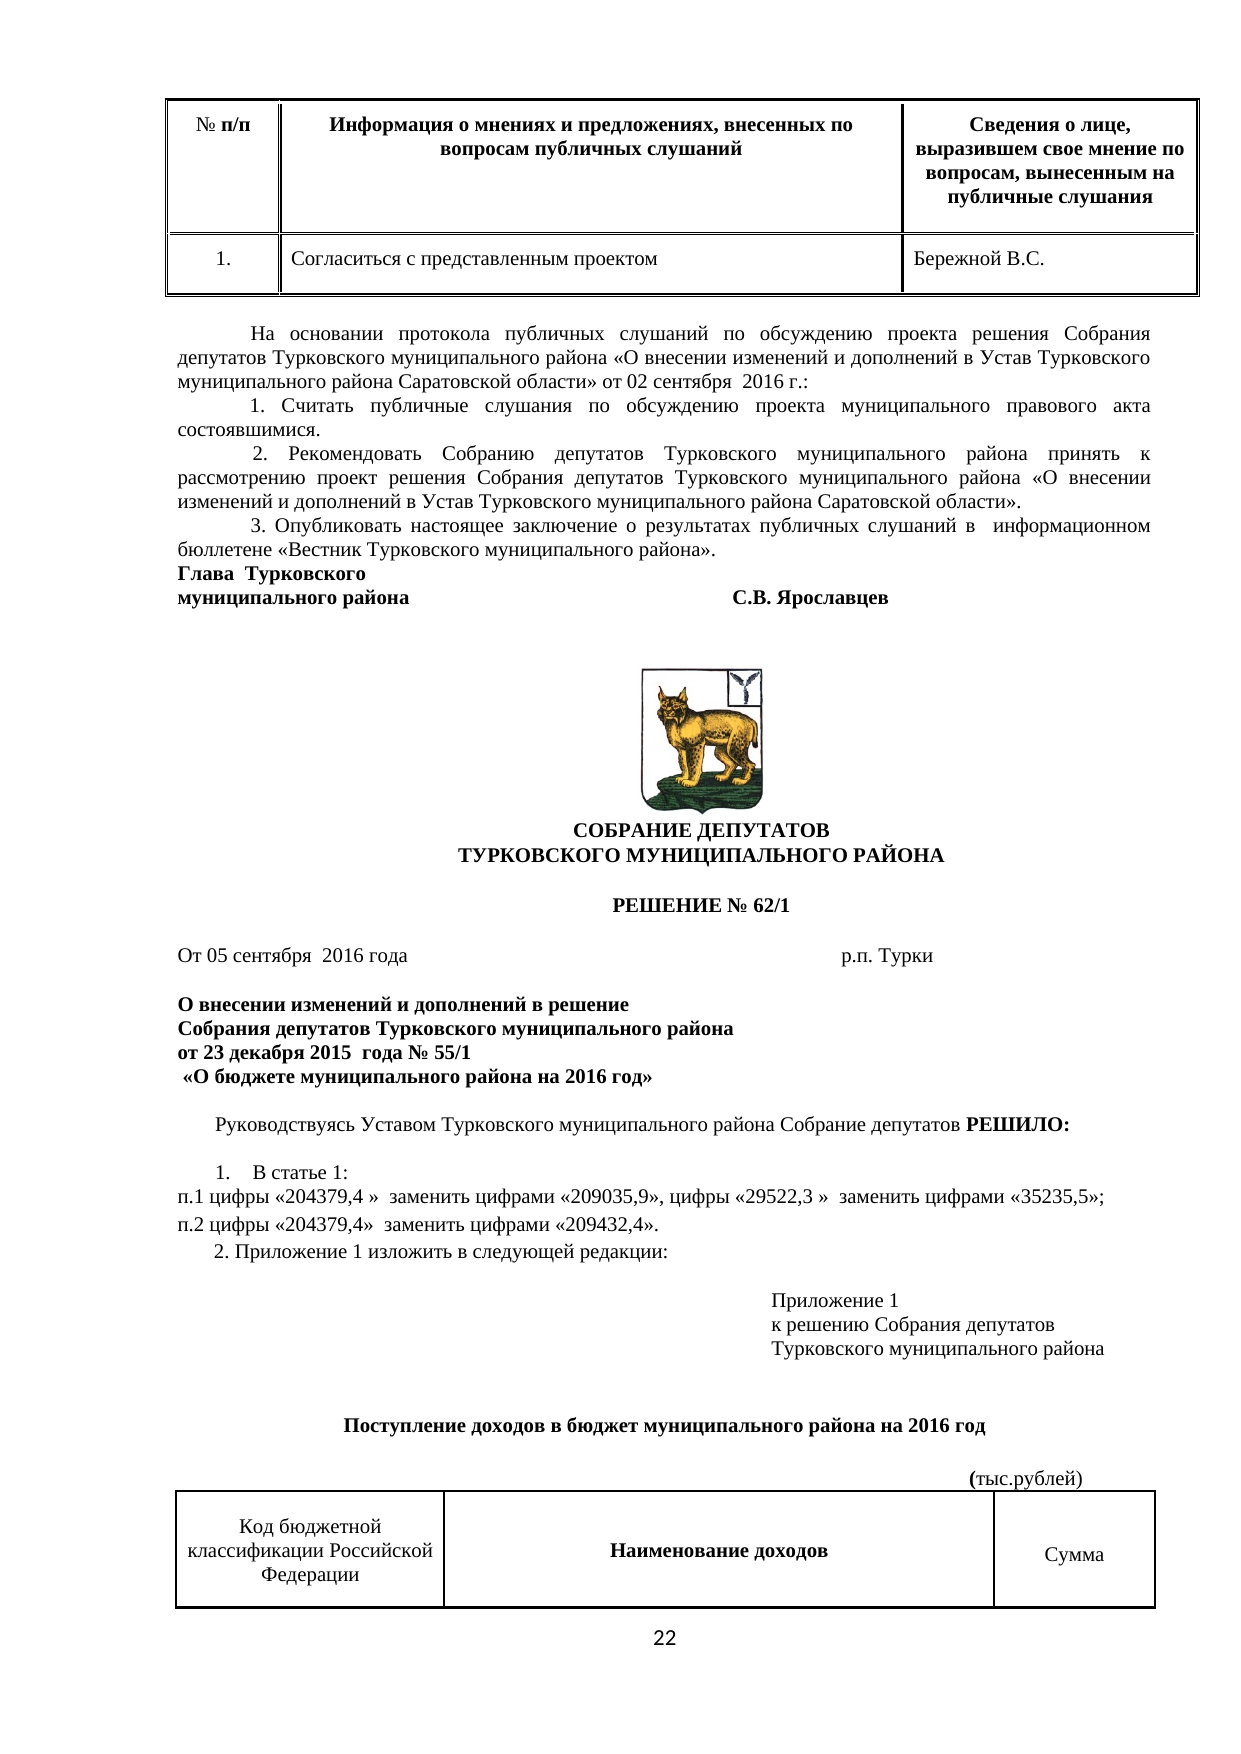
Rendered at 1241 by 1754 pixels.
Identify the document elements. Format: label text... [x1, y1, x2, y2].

list 2. Приложение 1 изложить в следующей редакции: [177, 1239, 1152, 1263]
table_cell Согласиться с представленным проектом [280, 235, 902, 293]
text ТУРКОВСКОГО МУНИЦИПАЛЬНОГО РАЙОНА [177, 842, 1152, 867]
text от 23 декабря 2015 года № 55/1 [177, 1040, 1152, 1064]
text (тыс.рублей) [177, 1466, 1152, 1490]
text От 05 сентября 2016 года р.п. Турки [177, 942, 1152, 967]
text Руководствуясь Уставом Турковского муниципального района Собрание депутатов РЕШИЛО: [215, 1112, 1152, 1136]
text РЕШЕНИЕ № 62/1 [177, 892, 1152, 917]
list п.1 цифры «204379,4 » заменить цифрами «209035,9», цифры «29522,3 » заменить цифрами «35235,5»; [177, 1184, 1152, 1208]
table_header № п/п [168, 100, 280, 232]
text На основании протокола публичных слушаний по обсуждению проекта решения Собрания депутатов Турковского муниципального района «О внесении изменений и дополнений в Устав Турковского муниципального района Саратовской области» от 02 сентября 2016 г.: [177, 321, 1152, 393]
table_header Наименование доходов [445, 1492, 993, 1606]
list п.2 цифры «204379,4» заменить цифрами «209432,4». [177, 1212, 1152, 1236]
text Турковского муниципального района [177, 1336, 1152, 1360]
table_header Сведения о лице, выразившем свое мнение по вопросам, вынесенным на публичные слушания [902, 101, 1196, 232]
table_cell 1. [166, 232, 280, 293]
picture [638, 666, 764, 817]
text 1. Считать публичные слушания по обсуждению проекта муниципального правового акта состоявшимися. [177, 393, 1152, 441]
table_cell Бережной В.С. [902, 232, 1198, 293]
text Собрания депутатов Турковского муниципального района [177, 1016, 1152, 1040]
table_header Информация о мнениях и предложениях, внесенных по вопросам публичных слушаний [280, 101, 902, 232]
text к решению Собрания депутатов [177, 1312, 1152, 1336]
text 3. Опубликовать настоящее заключение о результатах публичных слушаний в информационном бюллетене «Вестник Турковского муниципального района». [177, 513, 1152, 561]
text 2. Рекомендовать Собранию депутатов Турковского муниципального района принять к рассмотрению проект решения Собрания депутатов Турковского муниципального района «О внесении изменений и дополнений в Устав Турковского муниципального района Саратовской области». [177, 441, 1152, 513]
text Поступление доходов в бюджет муниципального района на 2016 год [177, 1413, 1152, 1437]
table_header Код бюджетной классификации Российской Федерации [177, 1492, 443, 1606]
text Глава Турковского [177, 561, 1152, 585]
text муниципального района С.В. Ярославцев [177, 585, 1152, 609]
table_header Сумма [995, 1492, 1154, 1606]
text «О бюджете муниципального района на 2016 год» [177, 1064, 1152, 1088]
text СОБРАНИЕ ДЕПУТАТОВ [177, 817, 1152, 842]
text Приложение 1 [177, 1288, 1152, 1312]
text О внесении изменений и дополнений в решение [177, 992, 1152, 1016]
list В статье 1: [215, 1160, 1152, 1184]
